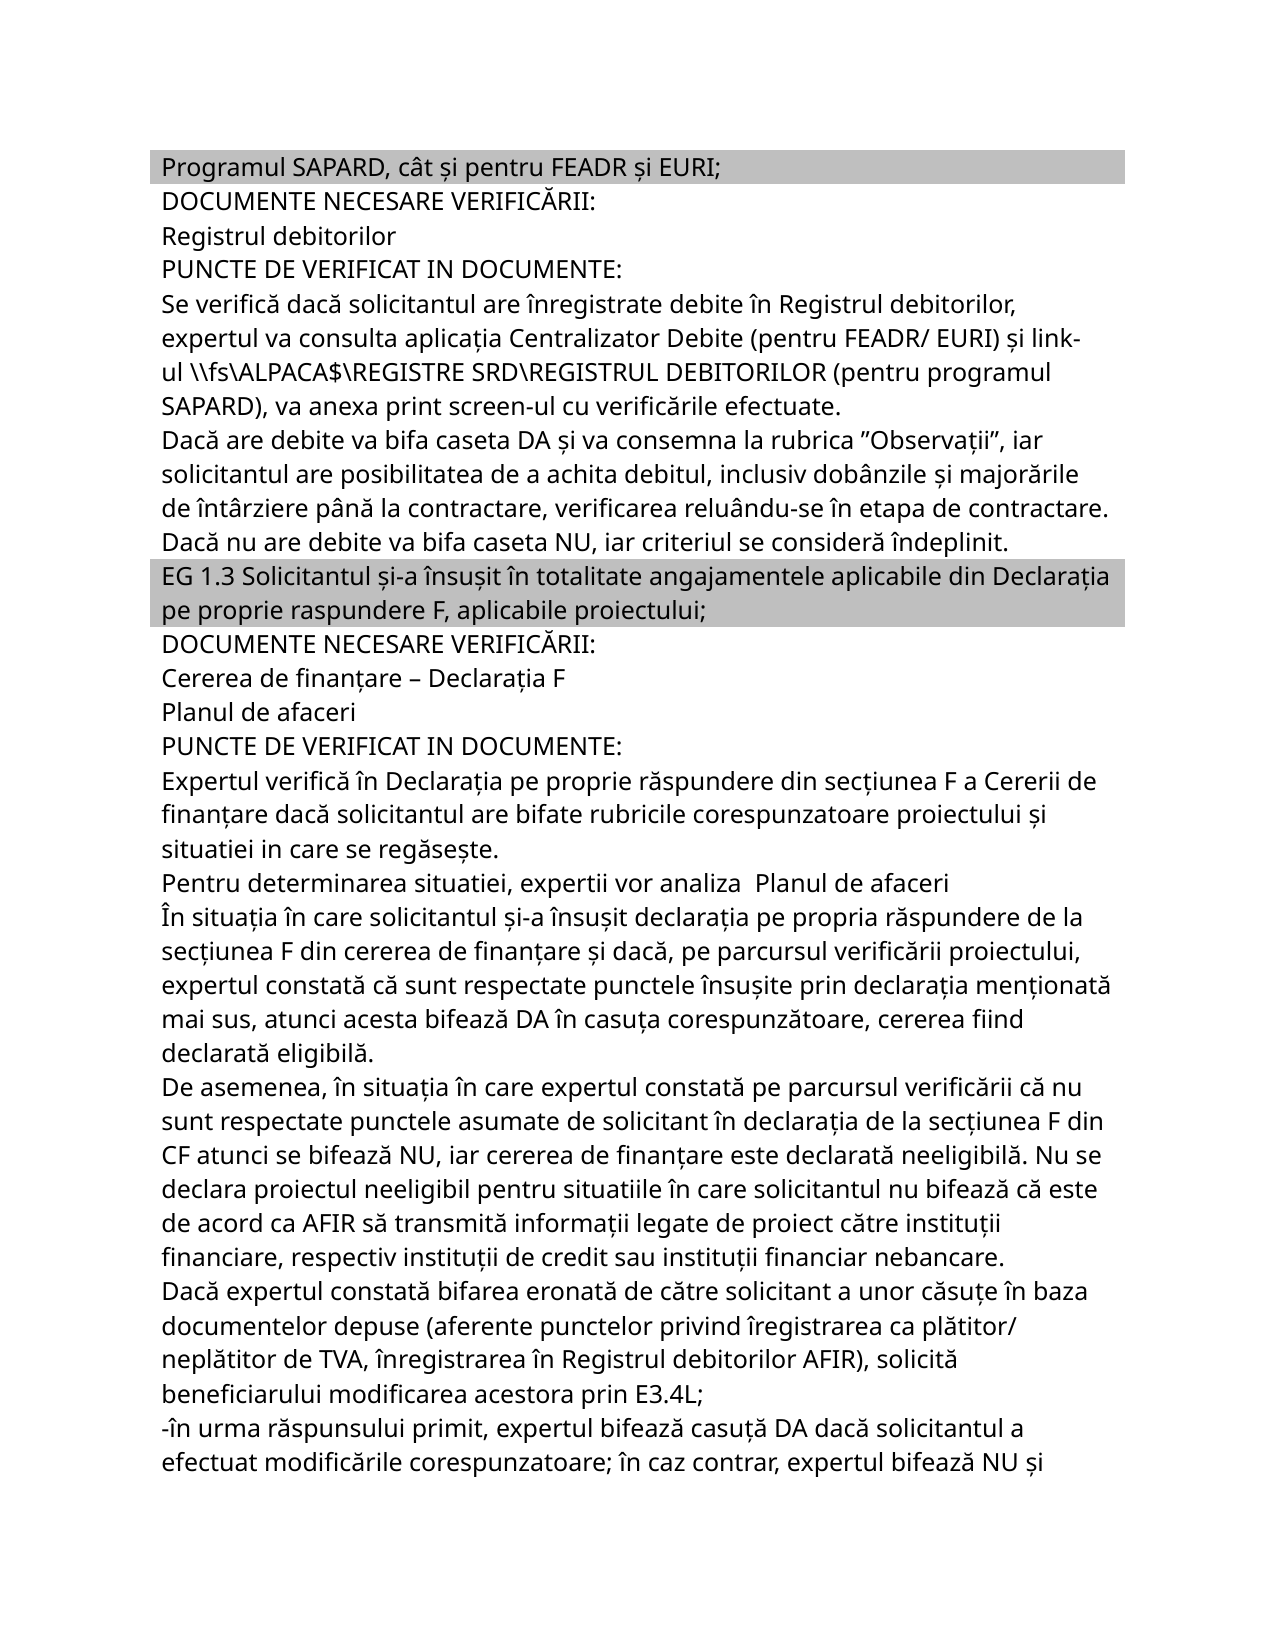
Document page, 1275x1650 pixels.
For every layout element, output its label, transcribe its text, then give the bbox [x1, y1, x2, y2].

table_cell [150, 150, 1125, 184]
table_cell DOCUMENTE NECESARE VERIFICĂRII: Registrul debitorilor [150, 184, 1125, 252]
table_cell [150, 729, 1125, 1478]
table_cell PUNCTE DE VERIFICAT IN DOCUMENTE: Se verifică dacă solicitantul are înregistrate debite în Registrul debitorilor, expertul va consulta aplicaţia Centralizator Debite (pentru FEADR/ EURI) şi link-ul \\fs\ALPACA$\REGISTRE SRD\REGISTRUL DEBITORILOR (pentru programul SAPARD), va anexa print screen-ul cu verificările efectuate. Dacă are debite va bifa caseta DA și va consemna la rubrica ”Observații”, iar solicitantul are posibilitatea de a achita debitul, inclusiv dobânzile și majorările de întârziere până la contractare, verificarea reluându-se în etapa de contractare. Dacă nu are debite va bifa caseta NU, iar criteriul se consideră îndeplinit. [150, 252, 1125, 559]
table_cell EG 1.3 Solicitantul şi-a însuşit în totalitate angajamentele aplicabile din Declaraţia pe proprie raspundere F, aplicabile proiectului; [150, 559, 1125, 627]
table_cell DOCUMENTE NECESARE VERIFICĂRII: Cererea de finanţare – Declaraţia F Planul de afaceri [150, 627, 1125, 729]
